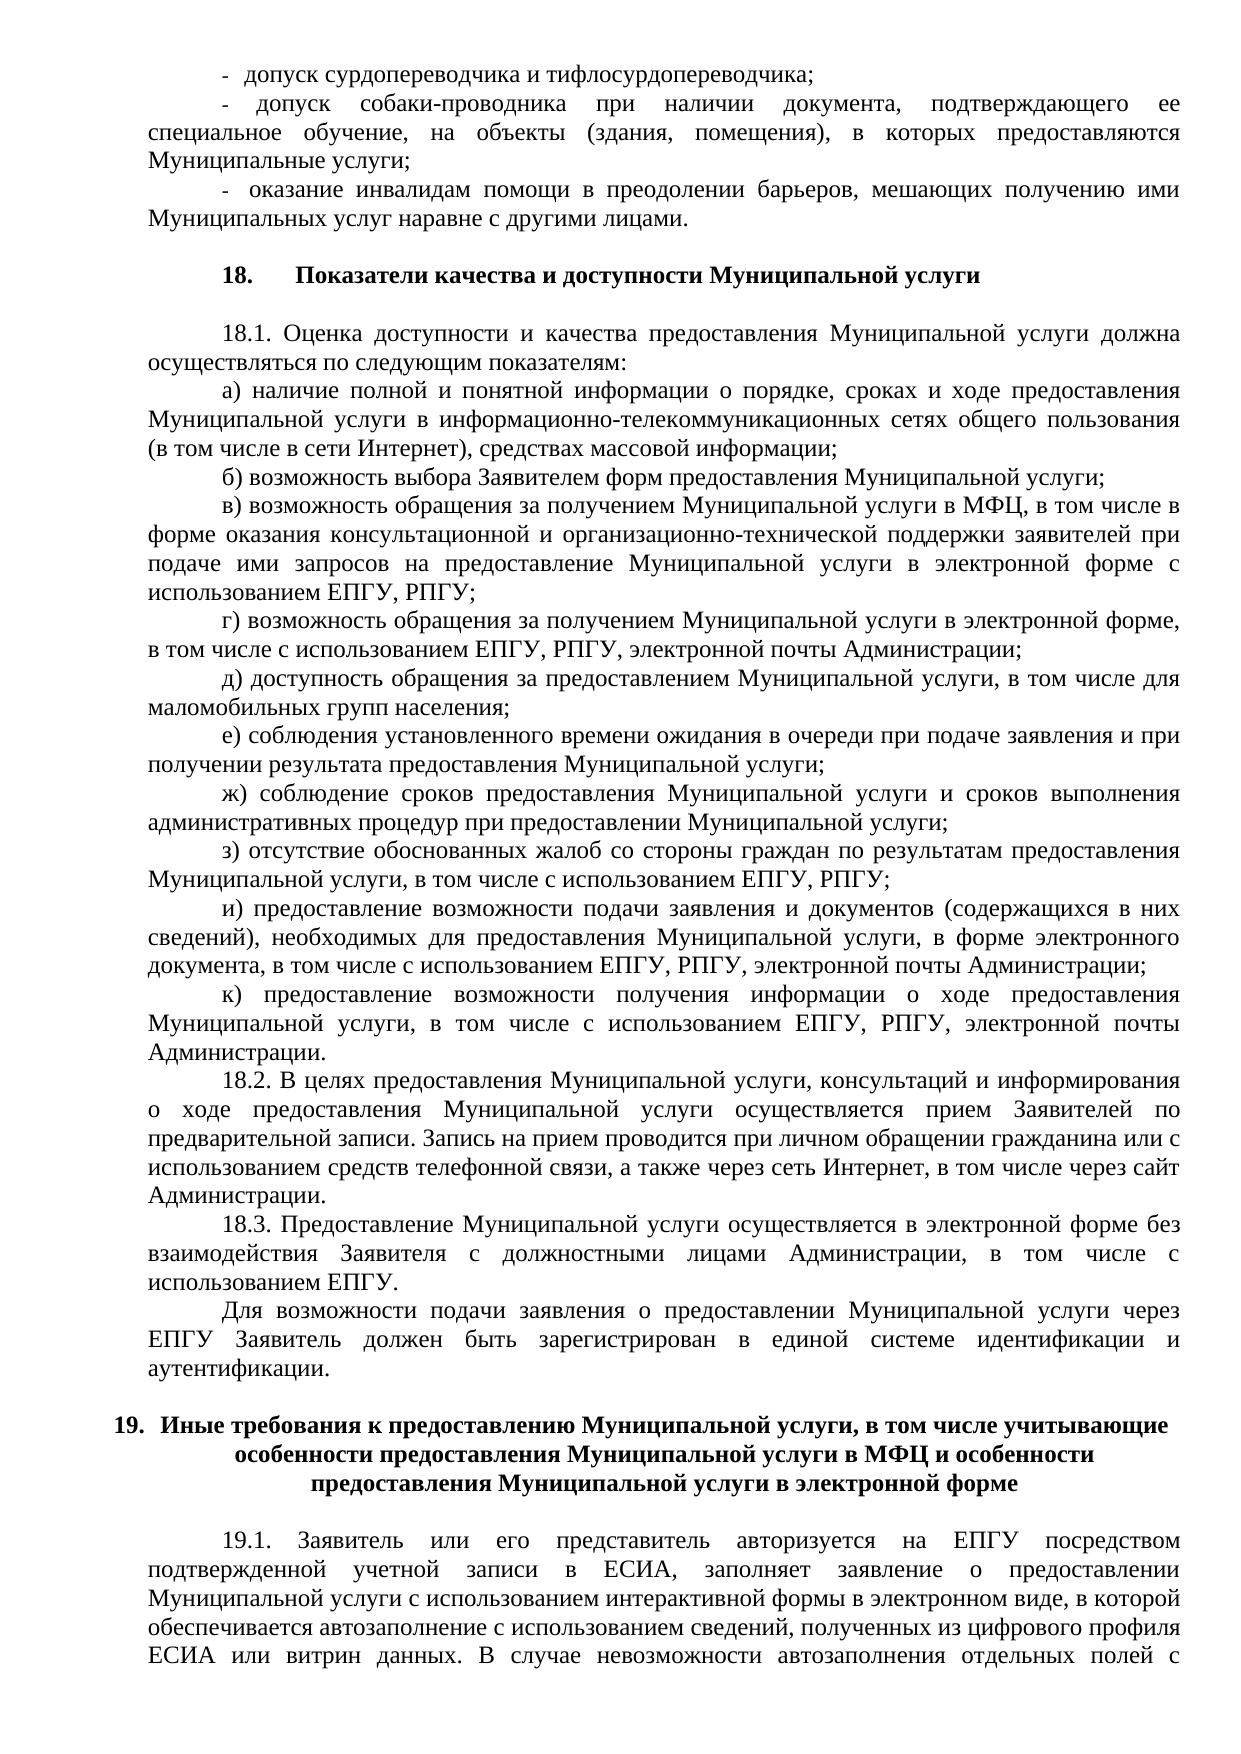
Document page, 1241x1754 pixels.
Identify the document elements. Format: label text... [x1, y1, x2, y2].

list допуск сурдопереводчика и тифлосурдопереводчика; [148, 59, 1181, 88]
text ж) соблюдение сроков предоставления Муниципальной услуги и сроков выполнения административных процедур при предоставлении Муниципальной услуги; [148, 778, 1181, 835]
text 18.2. В целях предоставления Муниципальной услуги, консультаций и информирования о ходе предоставления Муниципальной услуги осуществляется прием Заявителей по предварительной записи. Запись на прием проводится при личном обращении гражданина или с использованием средств телефонной связи, а также через сеть Интернет, в том числе через сайт Администрации. [148, 1065, 1181, 1209]
text в) возможность обращения за получением Муниципальной услуги в МФЦ, в том числе в форме оказания консультационной и организационно-технической поддержки заявителей при подаче ими запросов на предоставление Муниципальной услуги в электронной форме с использованием ЕПГУ, РПГУ; [148, 490, 1181, 605]
text д) доступность обращения за предоставлением Муниципальной услуги, в том числе для маломобильных групп населения; [148, 663, 1181, 720]
text 18.1. Оценка доступности и качества предоставления Муниципальной услуги должна осуществляться по следующим показателям: [148, 318, 1181, 375]
text е) соблюдения установленного времени ожидания в очереди при подаче заявления и при получении результата предоставления Муниципальной услуги; [148, 720, 1181, 778]
list оказание инвалидам помощи в преодолении барьеров, мешающих получению ими Муниципальных услуг наравне с другими лицами. [148, 174, 1181, 232]
text к) предоставление возможности получения информации о ходе предоставления Муниципальной услуги, в том числе с использованием ЕПГУ, РПГУ, электронной почты Администрации. [148, 979, 1181, 1065]
text з) отсутствие обоснованных жалоб со стороны граждан по результатам предоставления Муниципальной услуги, в том числе с использованием ЕПГУ, РПГУ; [148, 835, 1181, 893]
list допуск собаки-проводника при наличии документа, подтверждающего ее специальное обучение, на объекты (здания, помещения), в которых предоставляются Муниципальные услуги; [148, 88, 1181, 174]
text б) возможность выбора Заявителем форм предоставления Муниципальной услуги; [148, 462, 1181, 490]
text а) наличие полной и понятной информации о порядке, сроках и ходе предоставления Муниципальной услуги в информационно-телекоммуникационных сетях общего пользования (в том числе в сети Интернет), средствах массовой информации; [148, 375, 1181, 462]
text 18.3. Предоставление Муниципальной услуги осуществляется в электронной форме без взаимодействия Заявителя с должностными лицами Администрации, в том числе с использованием ЕПГУ. [148, 1209, 1181, 1295]
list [148, 1525, 1181, 1669]
text Для возможности подачи заявления о предоставлении Муниципальной услуги через ЕПГУ Заявитель должен быть зарегистрирован в единой системе идентификации и аутентификации. [148, 1295, 1181, 1382]
list Показатели качества и доступности Муниципальной услуги [148, 260, 1181, 289]
text г) возможность обращения за получением Муниципальной услуги в электронной форме, в том числе с использованием ЕПГУ, РПГУ, электронной почты Администрации; [148, 605, 1181, 663]
list Иные требования к предоставлению Муниципальной услуги, в том числе учитывающие особенности предоставления Муниципальной услуги в МФЦ и особенности предоставления Муниципальной услуги в электронной форме [101, 1410, 1181, 1497]
text и) предоставление возможности подачи заявления и документов (содержащихся в них сведений), необходимых для предоставления Муниципальной услуги, в форме электронного документа, в том числе с использованием ЕПГУ, РПГУ, электронной почты Администрации; [148, 893, 1181, 979]
